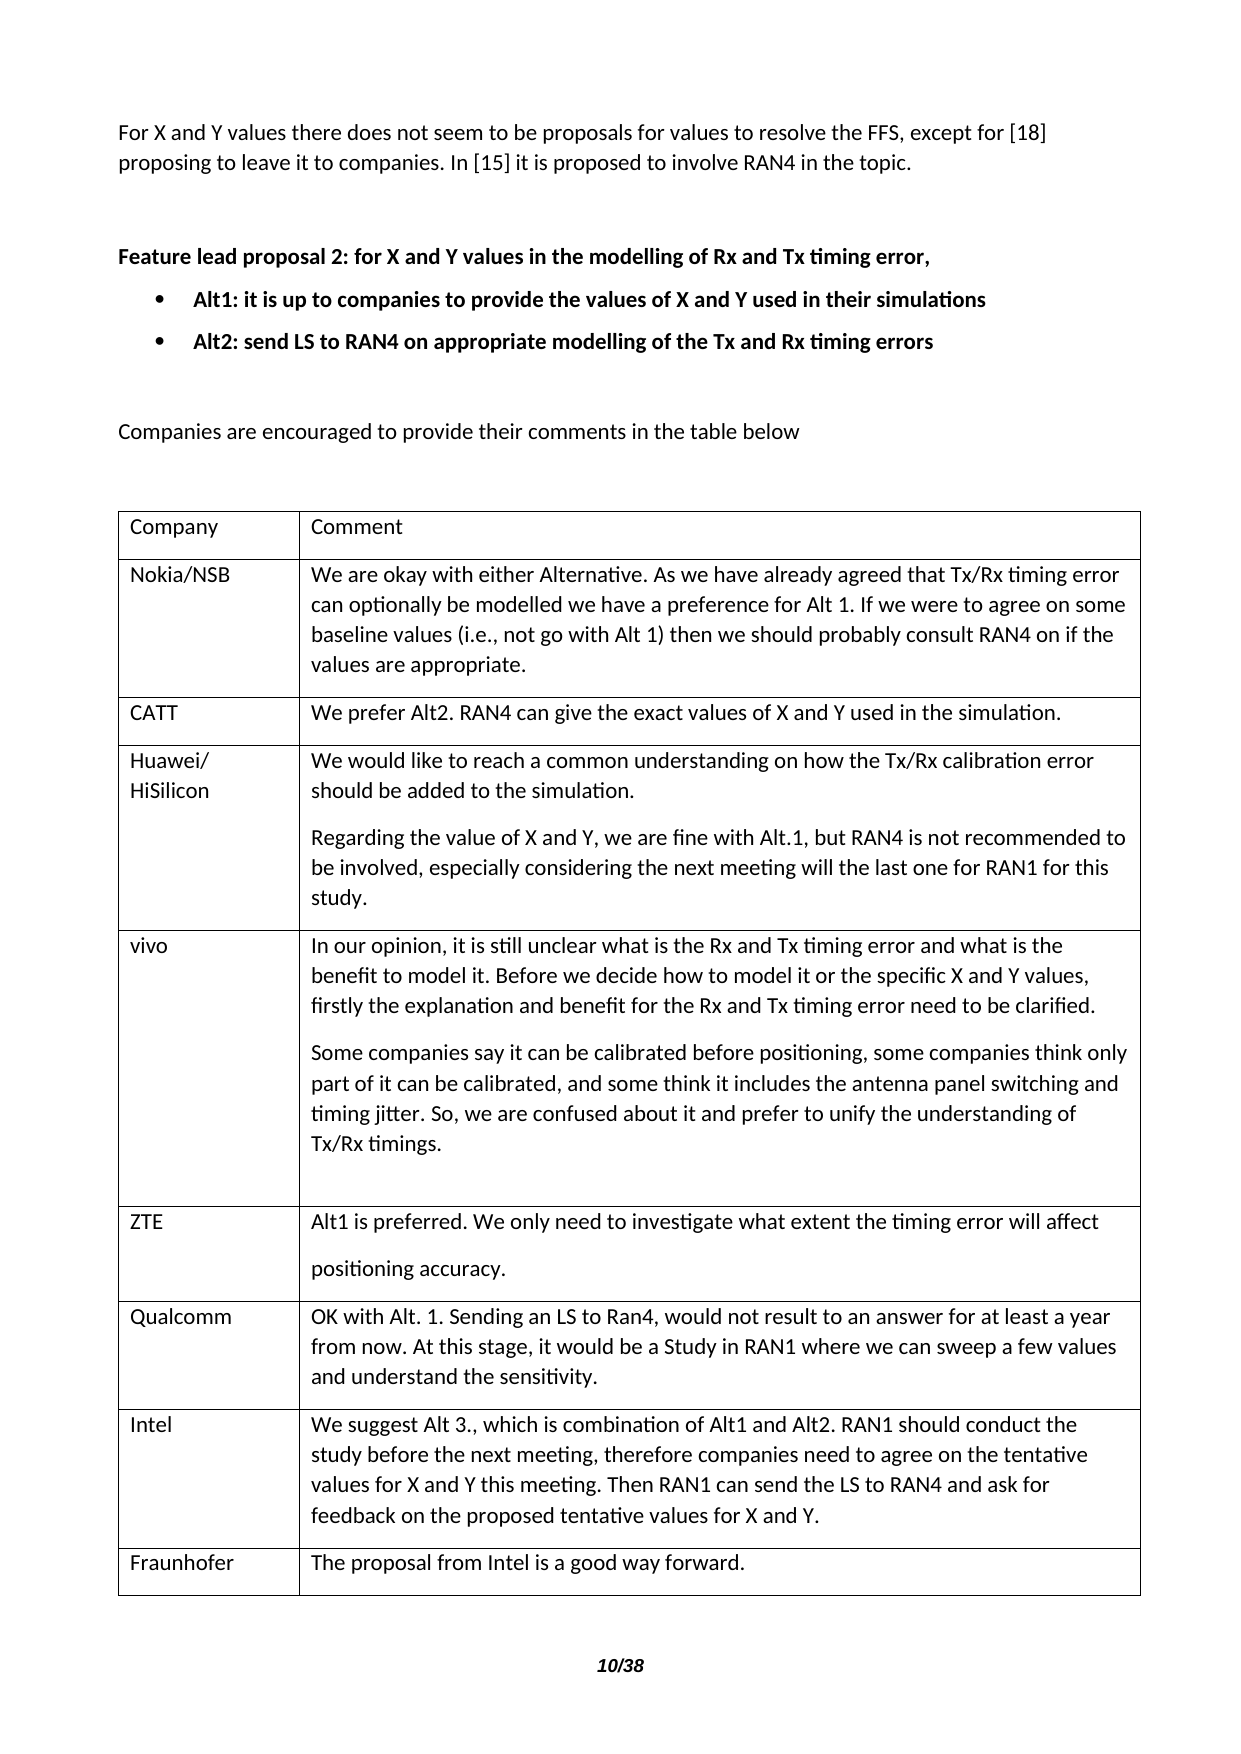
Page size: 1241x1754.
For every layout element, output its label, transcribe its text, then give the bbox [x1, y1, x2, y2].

table_cell CATT [119, 698, 299, 745]
table_cell OK with Alt. 1. Sending an LS to Ran4, would not result to an answer for at least a year from now. At this stage, it would be a Study in RAN1 where we can sweep a few values and understand the sensitivity. [300, 1302, 1140, 1409]
table_cell In our opinion, it is still unclear what is the Rx and Tx timing error and what is the benefit to model it. Before we decide how to model it or the specific X and Y values, firstly the explanation and benefit for the Rx and Tx timing error need to be clarified. Some companies say it can be calibrated before positioning, some companies think only part of it can be calibrated, and some think it includes the antenna panel switching and timing jitter. So, we are confused about it and prefer to unify the understanding of Tx/Rx timings. [300, 931, 1140, 1206]
text Companies are encouraged to provide their comments in the table below [118, 417, 1122, 445]
table_cell Intel [119, 1410, 299, 1547]
table_header Company [119, 512, 299, 559]
table_cell Huawei/HiSilicon [119, 746, 299, 930]
table_cell vivo [119, 931, 299, 1206]
table_cell We would like to reach a common understanding on how the Tx/Rx calibration error should be added to the simulation. Regarding the value of X and Y, we are fine with Alt.1, but RAN4 is not recommended to be involved, especially considering the next meeting will the last one for RAN1 for this study. [300, 746, 1140, 930]
table_cell The proposal from Intel is a good way forward. [300, 1549, 1140, 1595]
list Alt1: it is up to companies to provide the values of X and Y used in their simulations [156, 285, 1122, 313]
list Alt2: send LS to RAN4 on appropriate modelling of the Tx and Rx timing errors [156, 327, 1122, 356]
table_cell We prefer Alt2. RAN4 can give the exact values of X and Y used in the simulation. [300, 698, 1140, 745]
text For X and Y values there does not seem to be proposals for values to resolve the FFS, except for [18] proposing to leave it to companies. In [15] it is proposed to involve RAN4 in the topic. [118, 118, 1122, 176]
table_cell We are okay with either Alternative. As we have already agreed that Tx/Rx timing error can optionally be modelled we have a preference for Alt 1. If we were to agree on some baseline values (i.e., not go with Alt 1) then we should probably consult RAN4 on if the values are appropriate. [300, 560, 1140, 697]
table_cell Nokia/NSB [119, 560, 299, 697]
table_cell Alt1 is preferred. We only need to investigate what extent the timing error will affect positioning accuracy. [300, 1207, 1140, 1301]
table_cell Fraunhofer [119, 1549, 299, 1595]
table_cell ZTE [119, 1207, 299, 1301]
list Feature lead proposal 2: for X and Y values in the modelling of Rx and Tx timing error, [118, 242, 1122, 270]
table_header Comment [300, 512, 1140, 559]
table_cell Qualcomm [119, 1302, 299, 1409]
table_cell We suggest Alt 3., which is combination of Alt1 and Alt2. RAN1 should conduct the study before the next meeting, therefore companies need to agree on the tentative values for X and Y this meeting. Then RAN1 can send the LS to RAN4 and ask for feedback on the proposed tentative values for X and Y. [300, 1410, 1140, 1547]
